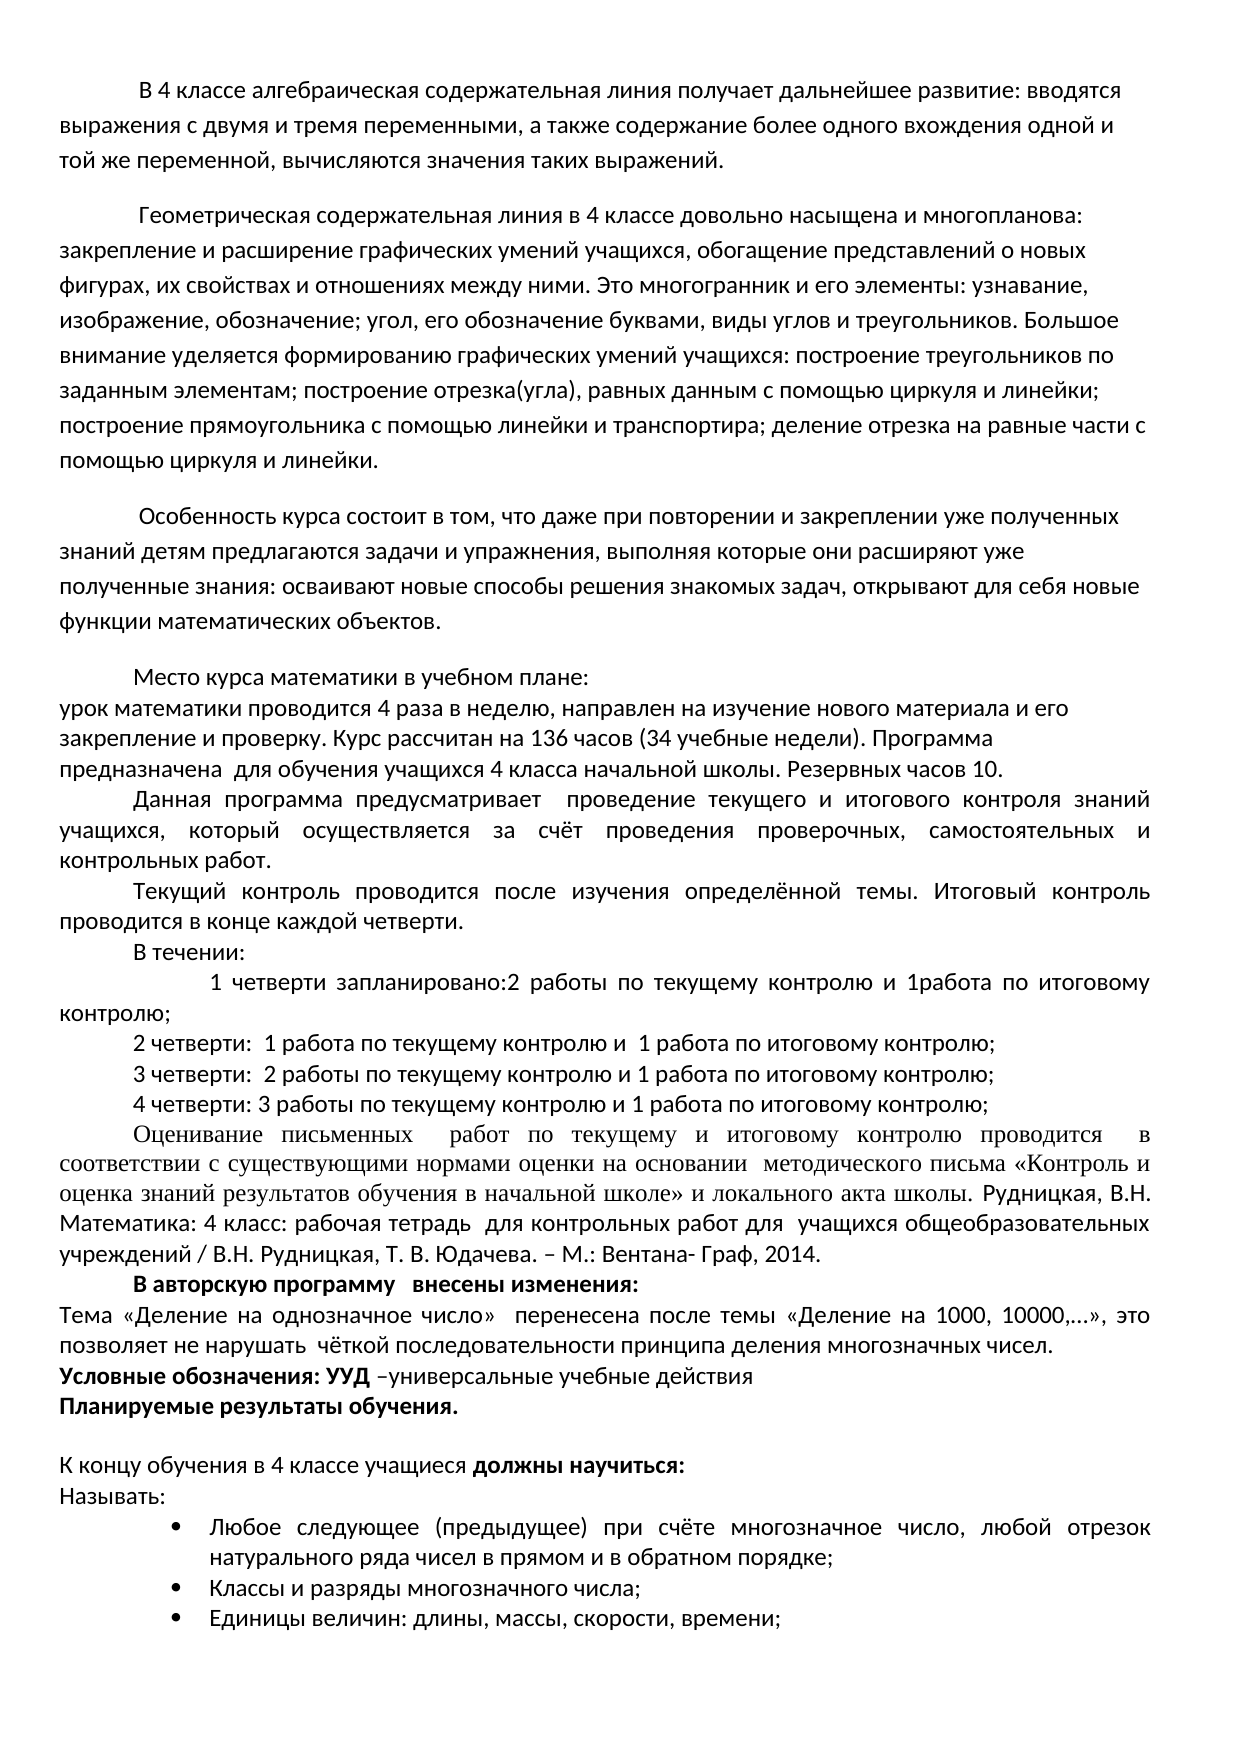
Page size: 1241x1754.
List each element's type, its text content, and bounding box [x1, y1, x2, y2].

text В авторскую программу внесены изменения: [59, 1268, 1152, 1299]
text Планируемые результаты обучения. [59, 1390, 1152, 1421]
text Место курса математики в учебном плане: [59, 661, 1152, 692]
text Данная программа предусматривает проведение текущего и итогового контроля знаний учащихся, который осуществляется за счёт проведения проверочных, самостоятельных и контрольных работ. [59, 783, 1152, 875]
text В течении: [133, 936, 1152, 967]
text Оценивание письменных работ по текущему и итоговому контролю проводится в соответствии с существующими нормами оценки на основании методического письма «Контроль и оценка знаний результатов обучения в начальной школе» и локального акта школы. Рудницкая, В.Н. Математика: 4 класс: рабочая тетрадь для контрольных работ для учащихся общеобразовательных учреждений / В.Н. Рудницкая, Т. В. Юдачева. – М.: Вентана- Граф, 2014. [59, 1119, 1152, 1268]
text 1 четверти запланировано:2 работы по текущему контролю и 1работа по итоговому контролю; [59, 967, 1152, 1028]
text Особенность курса состоит в том, что даже при повторении и закреплении уже полученных знаний детям предлагаются задачи и упражнения, выполняя которые они расширяют уже полученные знания: осваивают новые способы решения знакомых задач, открывают для себя новые функции математических объектов. [59, 501, 1152, 636]
text 2 четверти: 1 работа по текущему контролю и 1 работа по итоговому контролю; [59, 1028, 1152, 1058]
text Условные обозначения: УУД –универсальные учебные действия [59, 1360, 1152, 1390]
text Называть: [59, 1480, 1152, 1511]
text К концу обучения в 4 классе учащиеся должны научиться: [59, 1449, 1152, 1480]
text Тема «Деление на однозначное число» перенесена после темы «Деление на 1000, 10000,…», это позволяет не нарушать чёткой последовательности принципа деления многозначных чисел. [59, 1299, 1152, 1360]
text урок математики проводится 4 раза в неделю, направлен на изучение нового материала и его закрепление и проверку. Курс рассчитан на 136 часов (34 учебные недели). Программа предназначена для обучения учащихся 4 класса начальной школы. Резервных часов 10. [59, 692, 1152, 783]
text В 4 классе алгебраическая содержательная линия получает дальнейшее развитие: вводятся выражения с двумя и тремя переменными, а также содержание более одного вхождения одной и той же переменной, вычисляются значения таких выражений. [59, 74, 1152, 174]
text Геометрическая содержательная линия в 4 классе довольно насыщена и многопланова: закрепление и расширение графических умений учащихся, обогащение представлений о новых фигурах, их свойствах и отношениях между ними. Это многогранник и его элементы: узнавание, изображение, обозначение; угол, его обозначение буквами, виды углов и треугольников. Большое внимание уделяется формированию графических умений учащихся: построение треугольников по заданным элементам; построение отрезка(угла), равных данным с помощью циркуля и линейки; построение прямоугольника с помощью линейки и транспортира; деление отрезка на равные части с помощью циркуля и линейки. [59, 200, 1152, 475]
text Текущий контроль проводится после изучения определённой темы. Итоговый контроль проводится в конце каждой четверти. [59, 875, 1152, 936]
list Единицы величин: длины, массы, скорости, времени; [172, 1602, 1152, 1633]
text 3 четверти: 2 работы по текущему контролю и 1 работа по итоговому контролю; [59, 1058, 1152, 1089]
list Классы и разряды многозначного числа; [172, 1572, 1152, 1602]
list Любое следующее (предыдущее) при счёте многозначное число, любой отрезок натурального ряда чисел в прямом и в обратном порядке; [172, 1511, 1152, 1572]
text 4 четверти: 3 работы по текущему контролю и 1 работа по итоговому контролю; [59, 1089, 1152, 1119]
